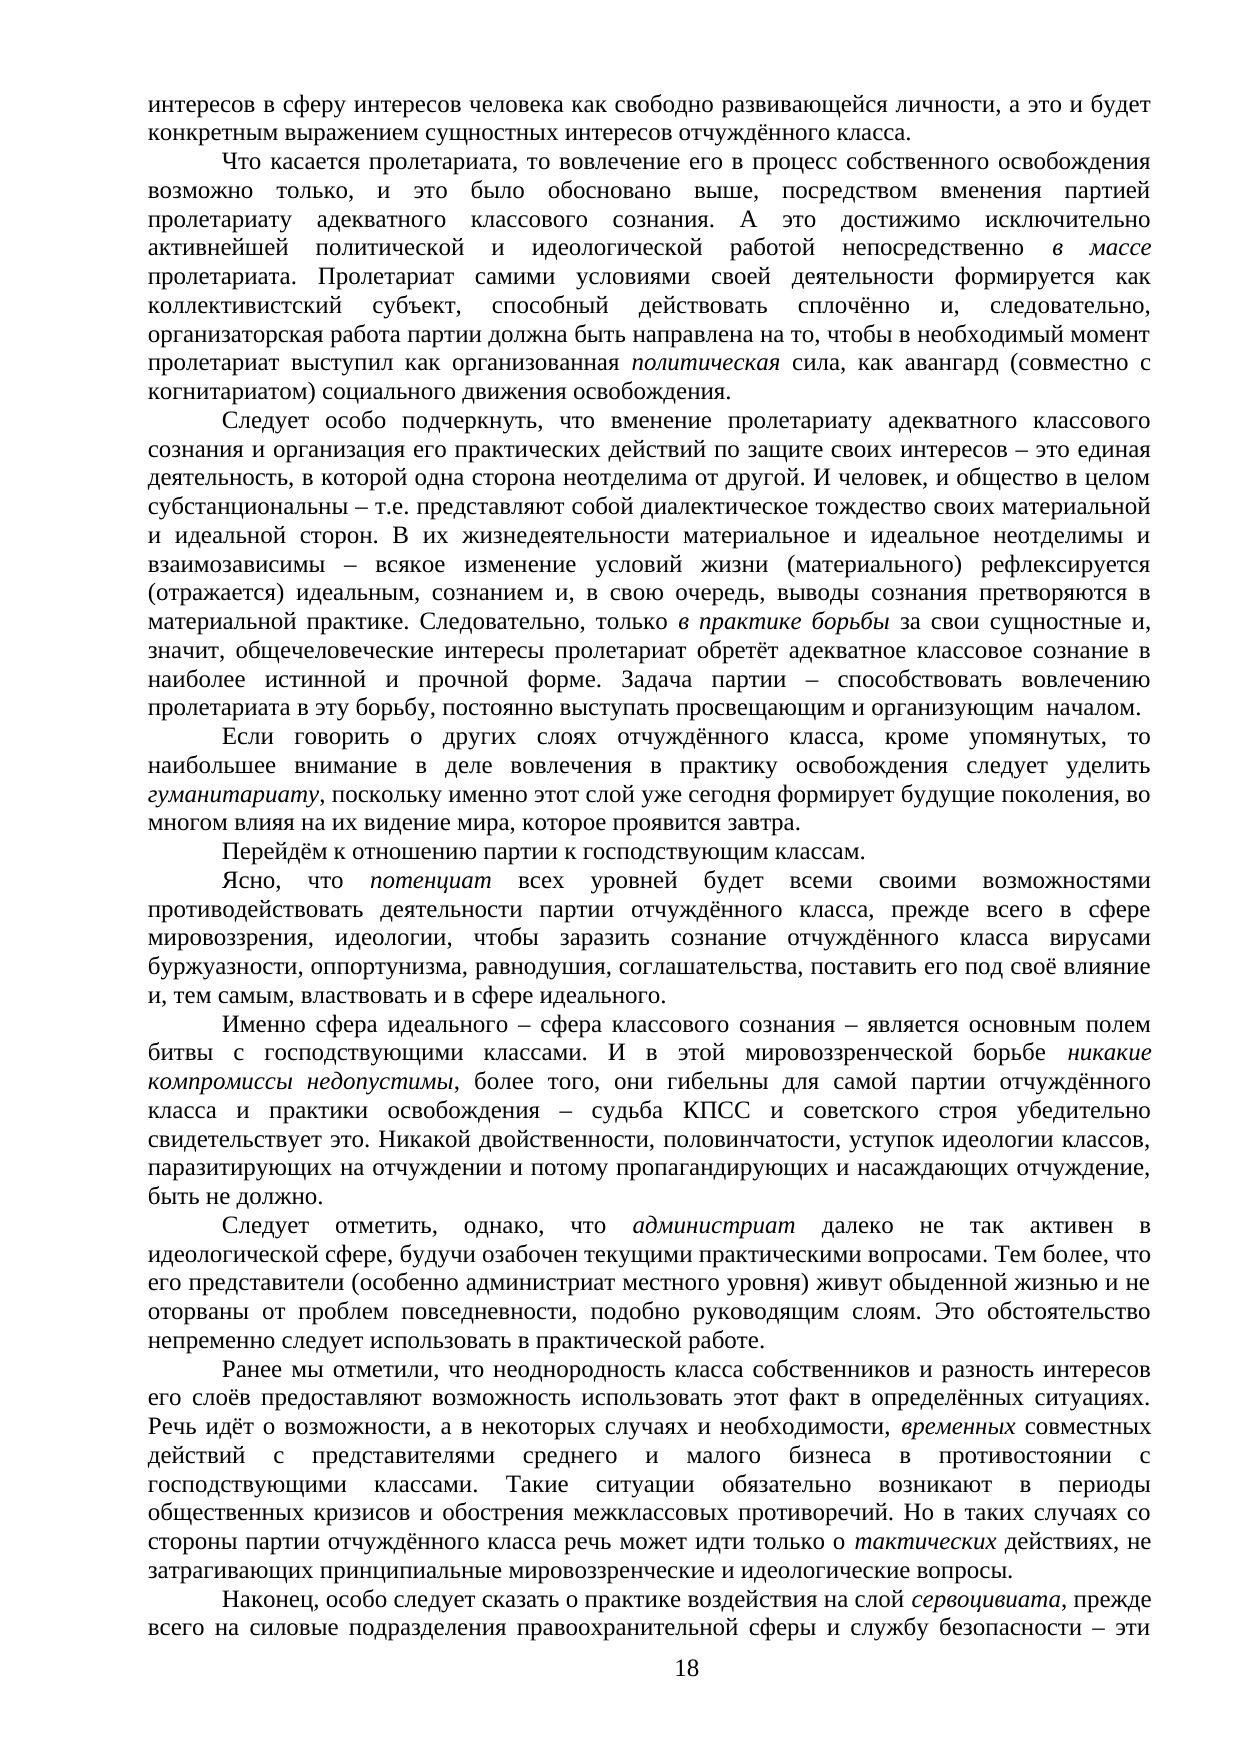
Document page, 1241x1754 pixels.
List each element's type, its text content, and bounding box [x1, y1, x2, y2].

text Ранее мы отметили, что неоднородность класса собственников и разность интересов его слоёв предоставляют возможность использовать этот факт в определённых ситуациях. Речь идёт о возможности, а в некоторых случаях и необходимости, временных совместных действий с представителями среднего и малого бизнеса в противостоянии с господствующими классами. Такие ситуации обязательно возникают в периоды общественных кризисов и обострения межклассовых противоречий. Но в таких случаях со стороны партии отчуждённого класса речь может идти только о тактических действиях, не затрагивающих принципиальные мировоззренческие и идеологические вопросы. [148, 1354, 1152, 1584]
text Следует особо подчеркнуть, что вменение пролетариату адекватного классового сознания и организация его практических действий по защите своих интересов – это единая деятельность, в которой одна сторона неотделима от другой. И человек, и общество в целом субстанциональны – т.е. представляют собой диалектическое тождество своих материальной и идеальной сторон. В их жизнедеятельности материальное и идеальное неотделимы и взаимозависимы – всякое изменение условий жизни (материального) рефлексируется (отражается) идеальным, сознанием и, в свою очередь, выводы сознания претворяются в материальной практике. Следовательно, только в практике борьбы за свои сущностные и, значит, общечеловеческие интересы пролетариат обретёт адекватное классовое сознание в наиболее истинной и прочной форме. Задача партии – способствовать вовлечению пролетариата в эту борьбу, постоянно выступать просвещающим и организующим началом. [148, 405, 1152, 721]
text Ясно, что потенциат всех уровней будет всеми своими возможностями противодействовать деятельности партии отчуждённого класса, прежде всего в сфере мировоззрения, идеологии, чтобы заразить сознание отчуждённого класса вирусами буржуазности, оппортунизма, равнодушия, соглашательства, поставить его под своё влияние и, тем самым, властвовать и в сфере идеального. [148, 865, 1152, 1009]
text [148, 1584, 1152, 1641]
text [148, 89, 1152, 146]
text Если говорить о других слоях отчуждённого класса, кроме упомянутых, то наибольшее внимание в деле вовлечения в практику освобождения следует уделить гуманитариату, поскольку именно этот слой уже сегодня формирует будущие поколения, во многом влияя на их видение мира, которое проявится завтра. [148, 721, 1152, 836]
text Следует отметить, однако, что администриат далеко не так активен в идеологической сфере, будучи озабочен текущими практическими вопросами. Тем более, что его представители (особенно администриат местного уровня) живут обыденной жизнью и не оторваны от проблем повседневности, подобно руководящим слоям. Это обстоятельство непременно следует использовать в практической работе. [148, 1210, 1152, 1354]
text Именно сфера идеального – сфера классового сознания – является основным полем битвы с господствующими классами. И в этой мировоззренческой борьбе никакие компромиссы недопустимы, более того, они гибельны для самой партии отчуждённого класса и практики освобождения – судьба КПСС и советского строя убедительно свидетельствует это. Никакой двойственности, половинчатости, уступок идеологии классов, паразитирующих на отчуждении и потому пропагандирующих и насаждающих отчуждение, быть не должно. [148, 1009, 1152, 1210]
text Что касается пролетариата, то вовлечение его в процесс собственного освобождения возможно только, и это было обосновано выше, посредством вменения партией пролетариату адекватного классового сознания. А это достижимо исключительно активнейшей политической и идеологической работой непосредственно в массе пролетариата. Пролетариат самими условиями своей деятельности формируется как коллективистский субъект, способный действовать сплочённо и, следовательно, организаторская работа партии должна быть направлена на то, чтобы в необходимый момент пролетариат выступил как организованная политическая сила, как авангард (совместно с когнитариатом) социального движения освобождения. [148, 146, 1152, 405]
text Перейдём к отношению партии к господствующим классам. [148, 836, 1152, 865]
